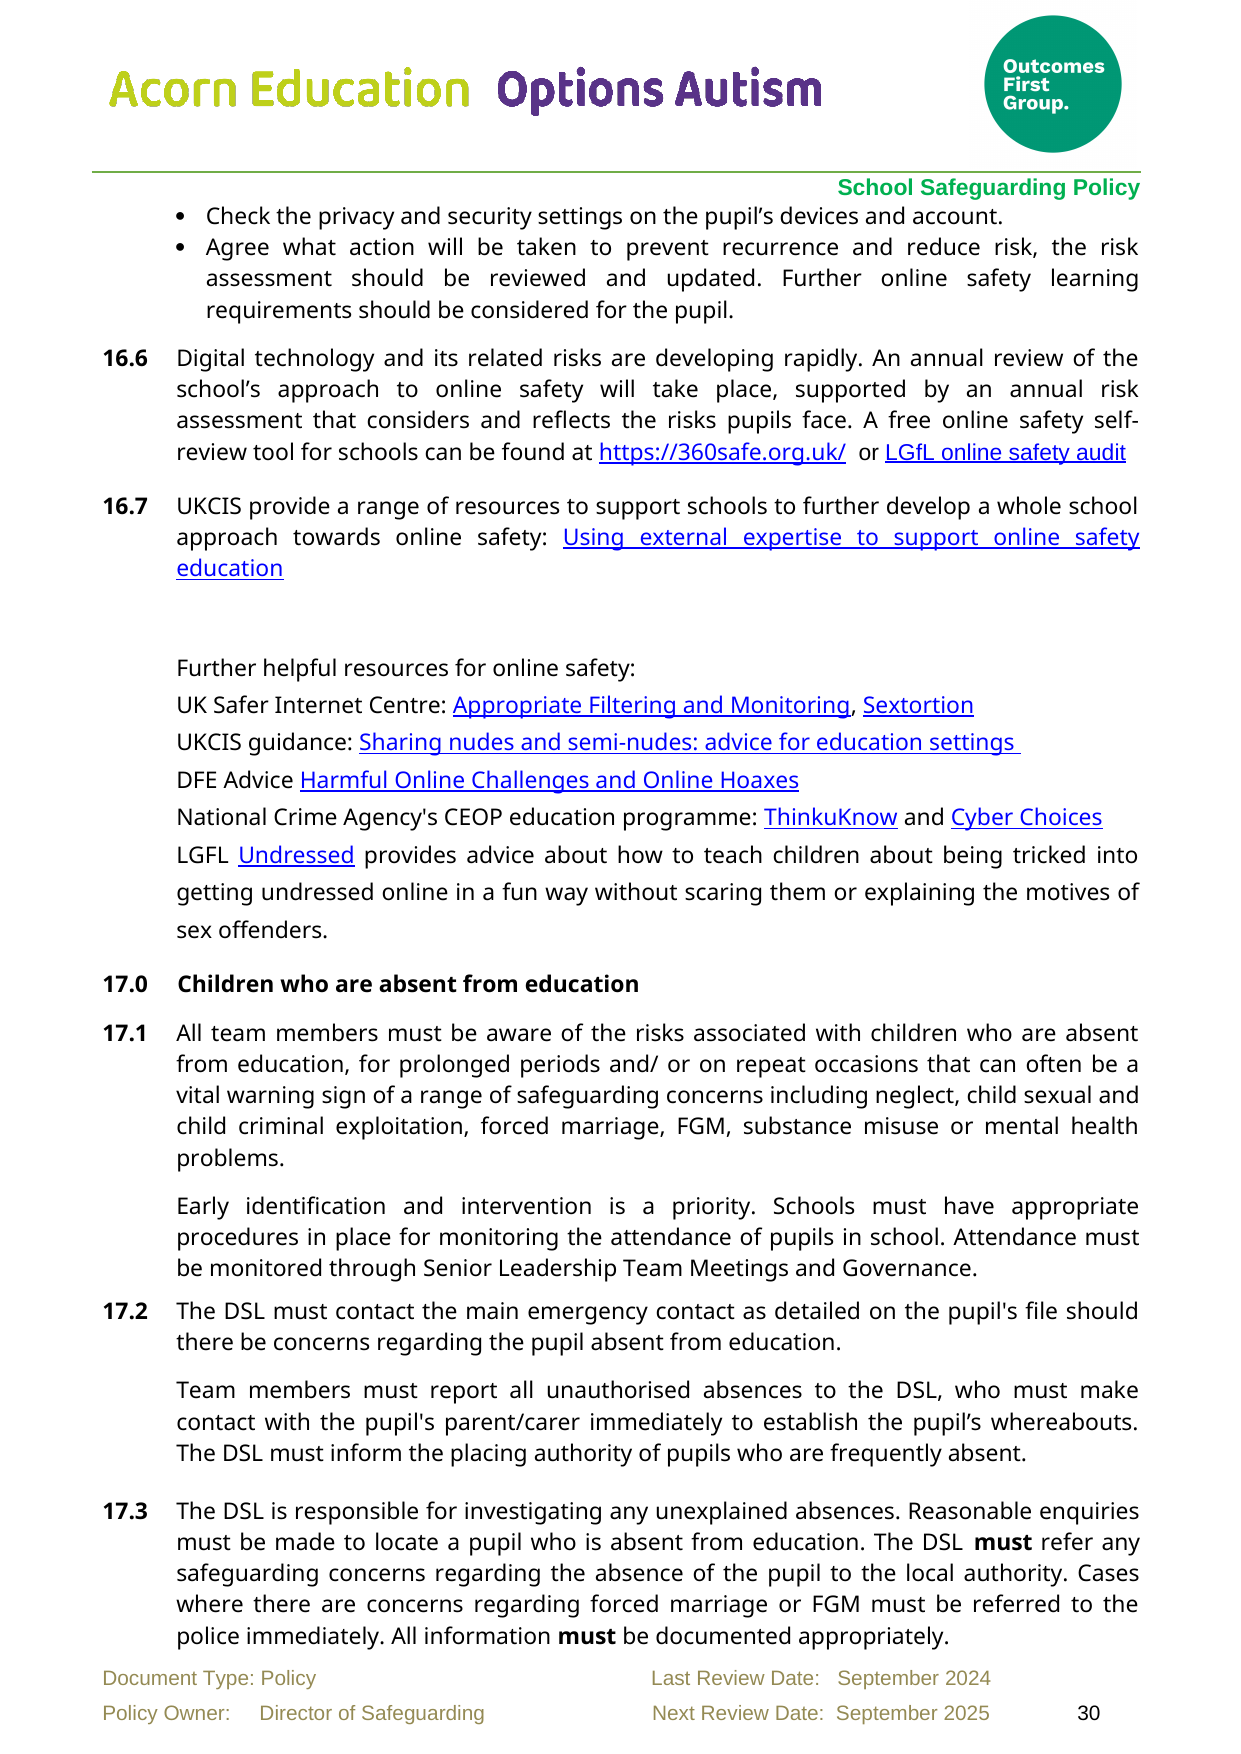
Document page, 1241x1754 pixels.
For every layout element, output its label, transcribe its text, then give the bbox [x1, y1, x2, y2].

picture [968, 0, 1138, 169]
text 17.1 All team members must be aware of the risks associated with children who are absent from education, for prolonged periods and/ or on repeat occasions that can often be a vital warning sign of a range of safeguarding concerns including neglect, child sexual and child criminal exploitation, forced marriage, FGM, substance misuse or mental health problems. [102, 1016, 1140, 1173]
list Agree what action will be taken to prevent recurrence and reduce risk, the risk assessment should be reviewed and updated. Further online safety learning requirements should be considered for the pupil. [176, 231, 1140, 325]
list Check the privacy and security settings on the pupil’s devices and account. [176, 200, 1140, 231]
text UK Safer Internet Centre: Appropriate Filtering and Monitoring, Sextortion [176, 688, 1140, 720]
text 17.2 The DSL must contact the main emergency contact as detailed on the pupil's file should there be concerns regarding the pupil absent from education. [102, 1295, 1140, 1357]
text 16.7 UKCIS provide a range of resources to support schools to further develop a whole school approach towards online safety: Using external expertise to support online safety education [102, 490, 1140, 583]
subtitle 17.0 Children who are absent from education [102, 968, 1140, 999]
text UKCIS guidance: Sharing nudes and semi-nudes: advice for education settings [176, 726, 1140, 757]
text 16.6 Digital technology and its related risks are developing rapidly. An annual review of the school’s approach to online safety will take place, supported by an annual risk assessment that considers and reflects the risks pupils face. A free online safety self-review tool for schools can be found at https://360safe.org.uk/ or LGfL online safety audit [102, 342, 1140, 467]
text Team members must report all unauthorised absences to the DSL, who must make contact with the pupil's parent/carer immediately to establish the pupil’s whereabouts. The DSL must inform the placing authority of pupils who are frequently absent. [102, 1374, 1140, 1468]
text 17.3 The DSL is responsible for investigating any unexplained absences. Reasonable enquiries must be made to locate a pupil who is absent from education. The DSL must refer any safeguarding concerns regarding the absence of the pupil to the local authority. Cases where there are concerns regarding forced marriage or FGM must be referred to the police immediately. All information must be documented appropriately. [102, 1494, 1140, 1651]
picture [493, 60, 824, 120]
text DFE Advice Harmful Online Challenges and Online Hoaxes [176, 763, 1140, 795]
text National Crime Agency's CEOP education programme: ThinkuKnow and Cyber Choices [139, 801, 1140, 832]
text Early identification and intervention is a priority. Schools must have appropriate procedures in place for monitoring the attendance of pupils in school. Attendance must be monitored through Senior Leadership Team Meetings and Governance. [102, 1190, 1140, 1283]
text Further helpful resources for online safety: [102, 652, 1140, 683]
picture [100, 57, 477, 120]
text LGFL Undressed provides advice about how to teach children about being tricked into getting undressed online in a fun way without scaring them or explaining the motives of sex offenders. [176, 838, 1140, 945]
